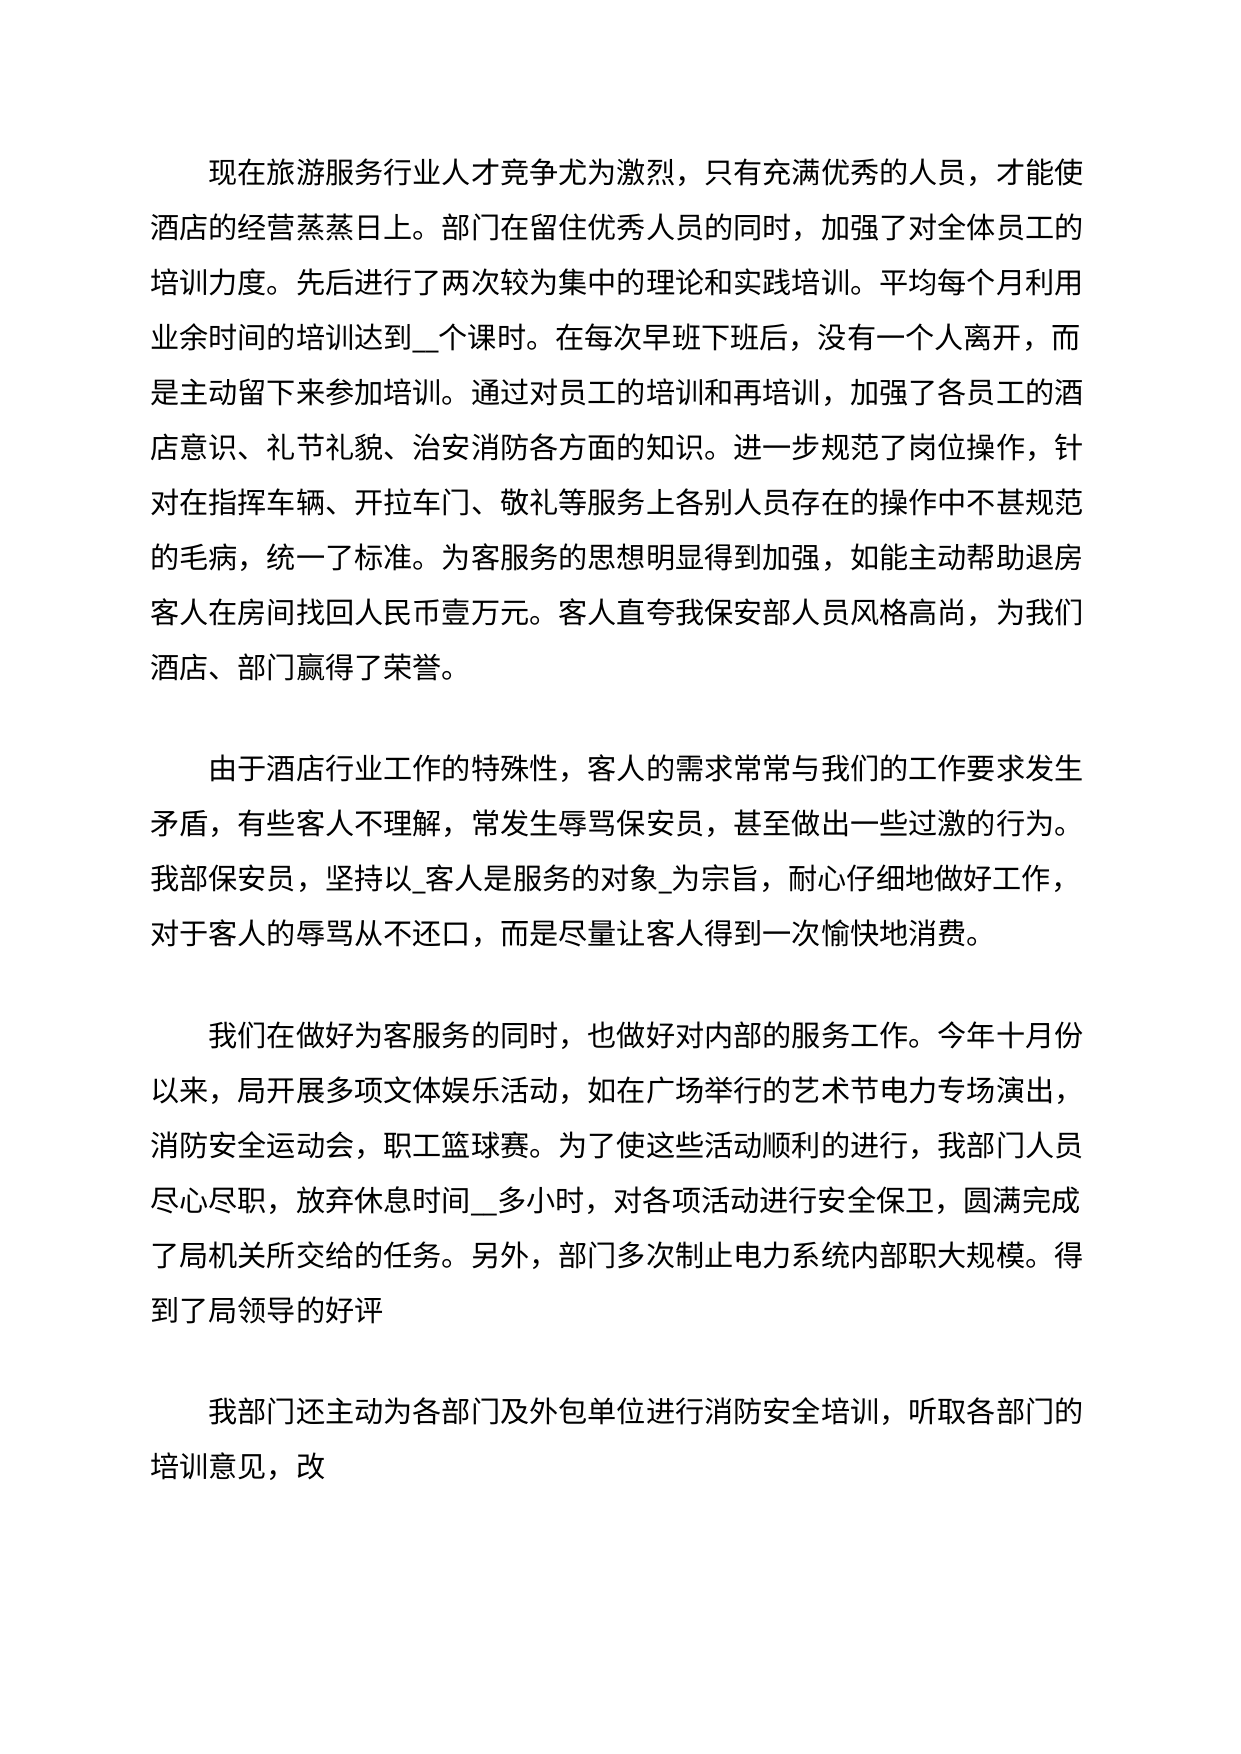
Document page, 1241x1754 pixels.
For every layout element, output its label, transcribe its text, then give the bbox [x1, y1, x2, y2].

text 由于酒店行业工作的特殊性，客人的需求常常与我们的工作要求发生矛盾，有些客人不理解，常发生辱骂保安员，甚至做出一些过激的行为。我部保安员，坚持以_客人是服务的对象_为宗旨，耐心仔细地做好工作，对于客人的辱骂从不还口，而是尽量让客人得到一次愉快地消费。 [150, 746, 1090, 953]
text 我部门还主动为各部门及外包单位进行消防安全培训，听取各部门的培训意见，改 [150, 1389, 1090, 1486]
text 我们在做好为客服务的同时，也做好对内部的服务工作。今年十月份以来，局开展多项文体娱乐活动，如在广场举行的艺术节电力专场演出，消防安全运动会，职工篮球赛。为了使这些活动顺利的进行，我部门人员尽心尽职，放弃休息时间__多小时，对各项活动进行安全保卫，圆满完成了局机关所交给的任务。另外，部门多次制止电力系统内部职大规模。得到了局领导的好评 [150, 1012, 1090, 1329]
text 现在旅游服务行业人才竞争尤为激烈，只有充满优秀的人员，才能使酒店的经营蒸蒸日上。部门在留住优秀人员的同时，加强了对全体员工的培训力度。先后进行了两次较为集中的理论和实践培训。平均每个月利用业余时间的培训达到__个课时。在每次早班下班后，没有一个人离开，而是主动留下来参加培训。通过对员工的培训和再培训，加强了各员工的酒店意识、礼节礼貌、治安消防各方面的知识。进一步规范了岗位操作，针对在指挥车辆、开拉车门、敬礼等服务上各别人员存在的操作中不甚规范的毛病，统一了标准。为客服务的思想明显得到加强，如能主动帮助退房客人在房间找回人民币壹万元。客人直夸我保安部人员风格高尚，为我们酒店、部门赢得了荣誉。 [150, 150, 1090, 686]
